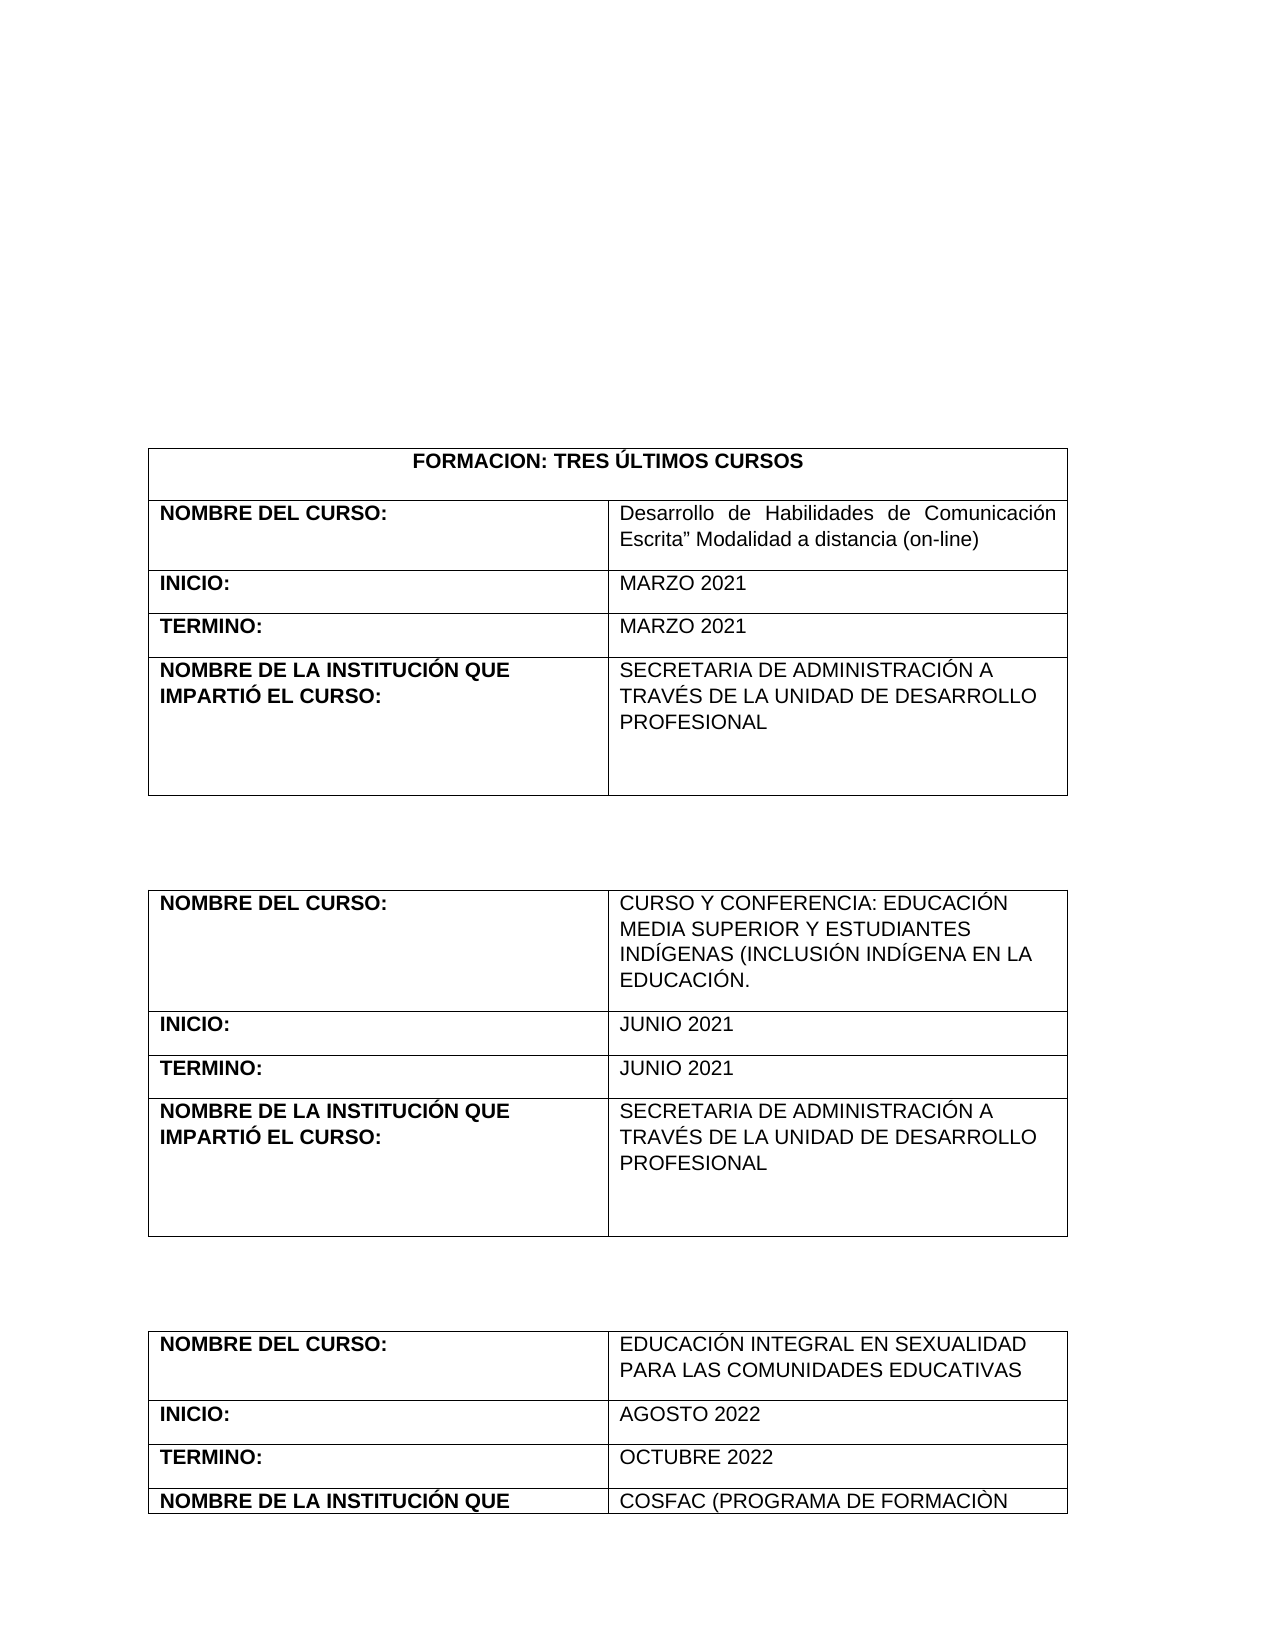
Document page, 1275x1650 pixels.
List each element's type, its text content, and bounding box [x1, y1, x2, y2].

table_cell MARZO 2021 [609, 614, 1067, 657]
table_cell INICIO: [149, 1401, 608, 1444]
table_cell TERMINO: [149, 614, 608, 657]
table_header CURSO Y CONFERENCIA: EDUCACIÓN MEDIA SUPERIOR Y ESTUDIANTES INDÍGENAS (INCLUSIÓN INDÍGENA EN LA EDUCACIÓN. [609, 891, 1067, 1011]
table_cell NOMBRE DEL CURSO: [149, 501, 608, 569]
table_cell INICIO: [149, 571, 608, 613]
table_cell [149, 1489, 608, 1513]
table_cell NOMBRE DE LA INSTITUCIÓN QUE IMPARTIÓ EL CURSO: [149, 1099, 608, 1236]
table_cell MARZO 2021 [609, 571, 1067, 613]
table_header EDUCACIÓN INTEGRAL EN SEXUALIDAD PARA LAS COMUNIDADES EDUCATIVAS [609, 1332, 1067, 1400]
table_cell Desarrollo de Habilidades de Comunicación Escrita” Modalidad a distancia (on-line) [609, 501, 1067, 569]
table_header NOMBRE DEL CURSO: [149, 891, 608, 1011]
table_header FORMACION: TRES ÚLTIMOS CURSOS [149, 449, 1067, 500]
table_cell INICIO: [149, 1012, 608, 1054]
table_cell TERMINO: [149, 1056, 608, 1098]
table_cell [609, 1489, 1067, 1513]
table_cell SECRETARIA DE ADMINISTRACIÓN A TRAVÉS DE LA UNIDAD DE DESARROLLO PROFESIONAL [609, 1099, 1067, 1236]
table_cell AGOSTO 2022 [609, 1401, 1067, 1444]
table_header NOMBRE DEL CURSO: [149, 1332, 608, 1400]
table_cell SECRETARIA DE ADMINISTRACIÓN A TRAVÉS DE LA UNIDAD DE DESARROLLO PROFESIONAL [609, 658, 1067, 795]
table_cell OCTUBRE 2022 [609, 1445, 1067, 1488]
table_cell JUNIO 2021 [609, 1056, 1067, 1098]
table_cell JUNIO 2021 [609, 1012, 1067, 1054]
table_cell NOMBRE DE LA INSTITUCIÓN QUE IMPARTIÓ EL CURSO: [149, 658, 608, 795]
table_cell TERMINO: [149, 1445, 608, 1488]
